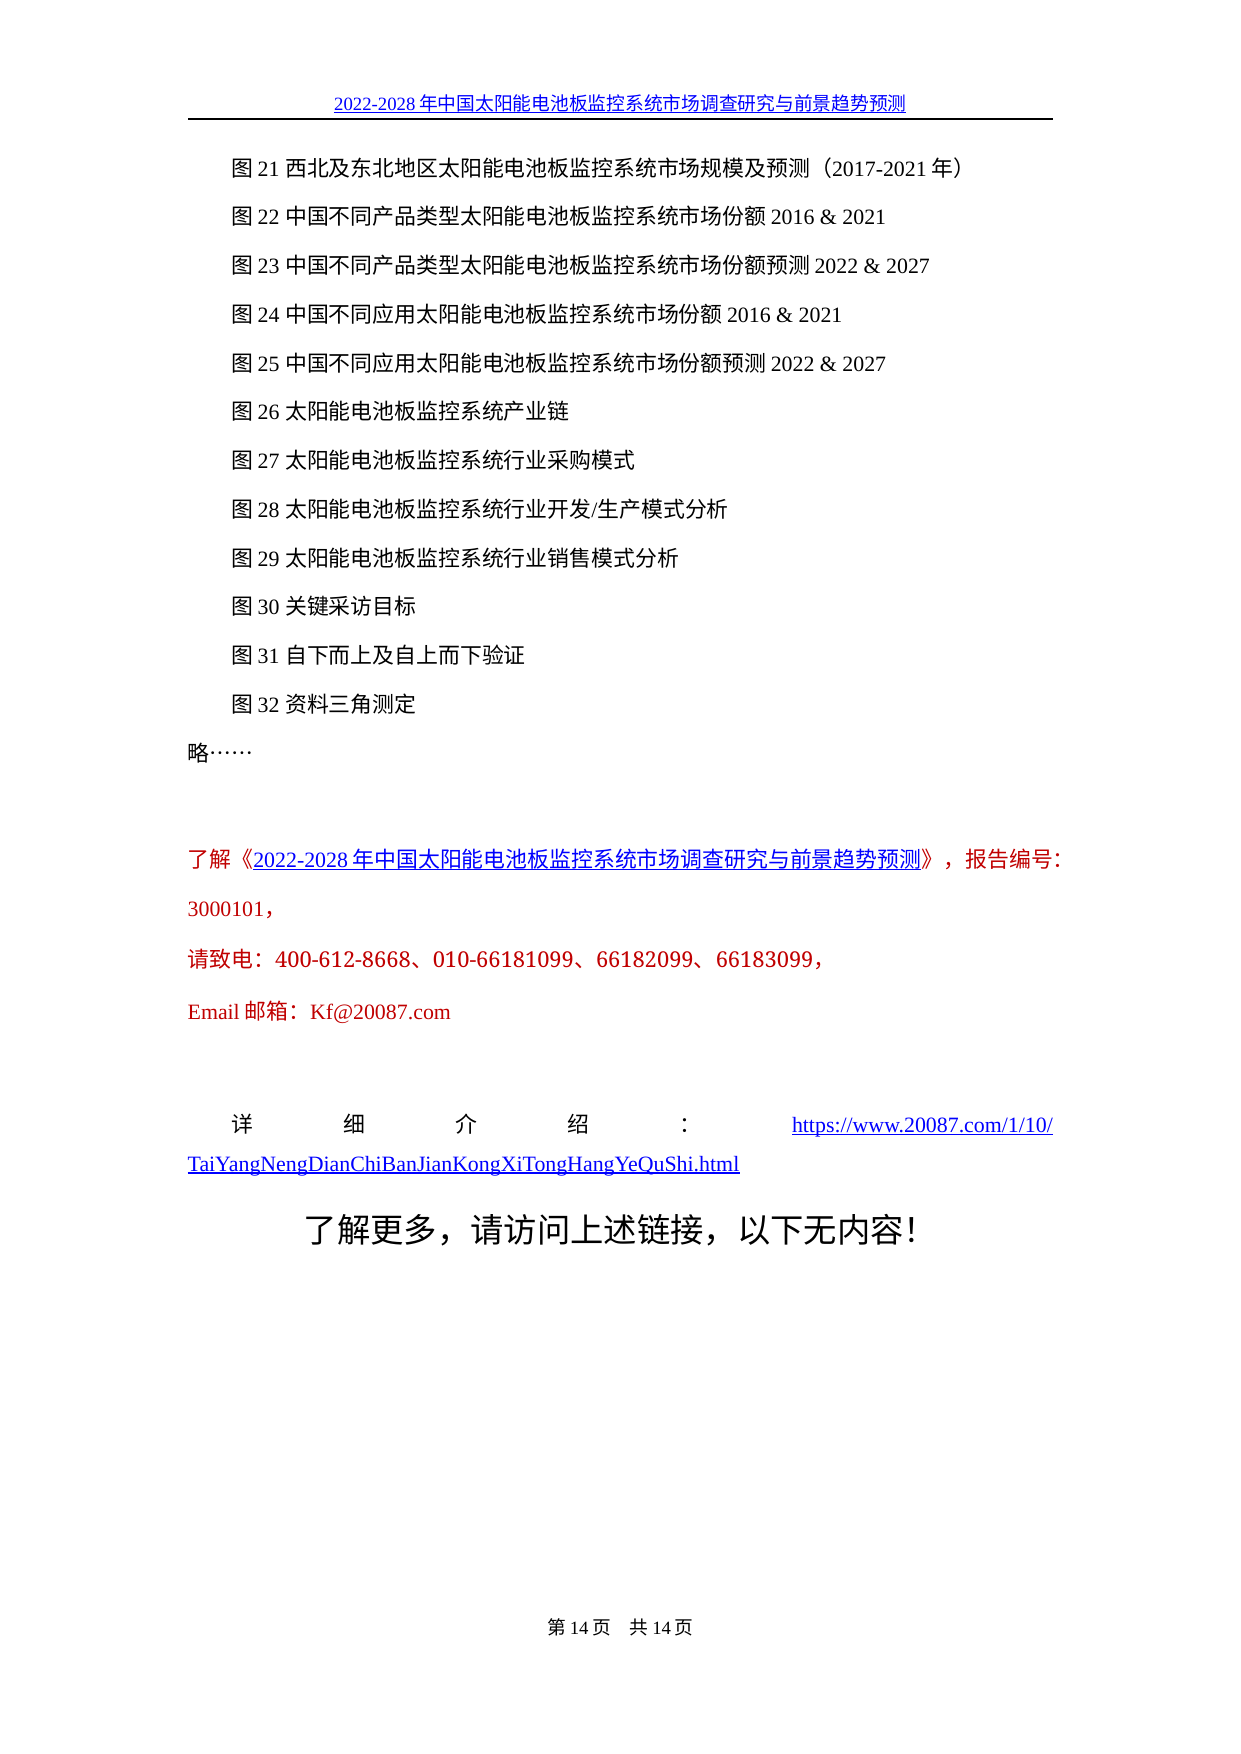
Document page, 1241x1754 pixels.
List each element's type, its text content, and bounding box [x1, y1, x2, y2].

text Email邮箱：Kf@20087.com [187, 993, 1053, 1026]
text 了解《2022-2028年中国太阳能电池板监控系统市场调查研究与前景趋势预测》，报告编号：3000101， [187, 842, 1053, 923]
text 详细介绍：https://www.20087.com/1/10/TaiYangNengDianChiBanJianKongXiTongHangYeQuShi.html [187, 1106, 1053, 1179]
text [187, 150, 1053, 768]
text 请致电：400-612-8668、010-66181099、66182099、66183099， [187, 942, 1053, 974]
title 了解更多，请访问上述链接，以下无内容！ [187, 1195, 1053, 1260]
